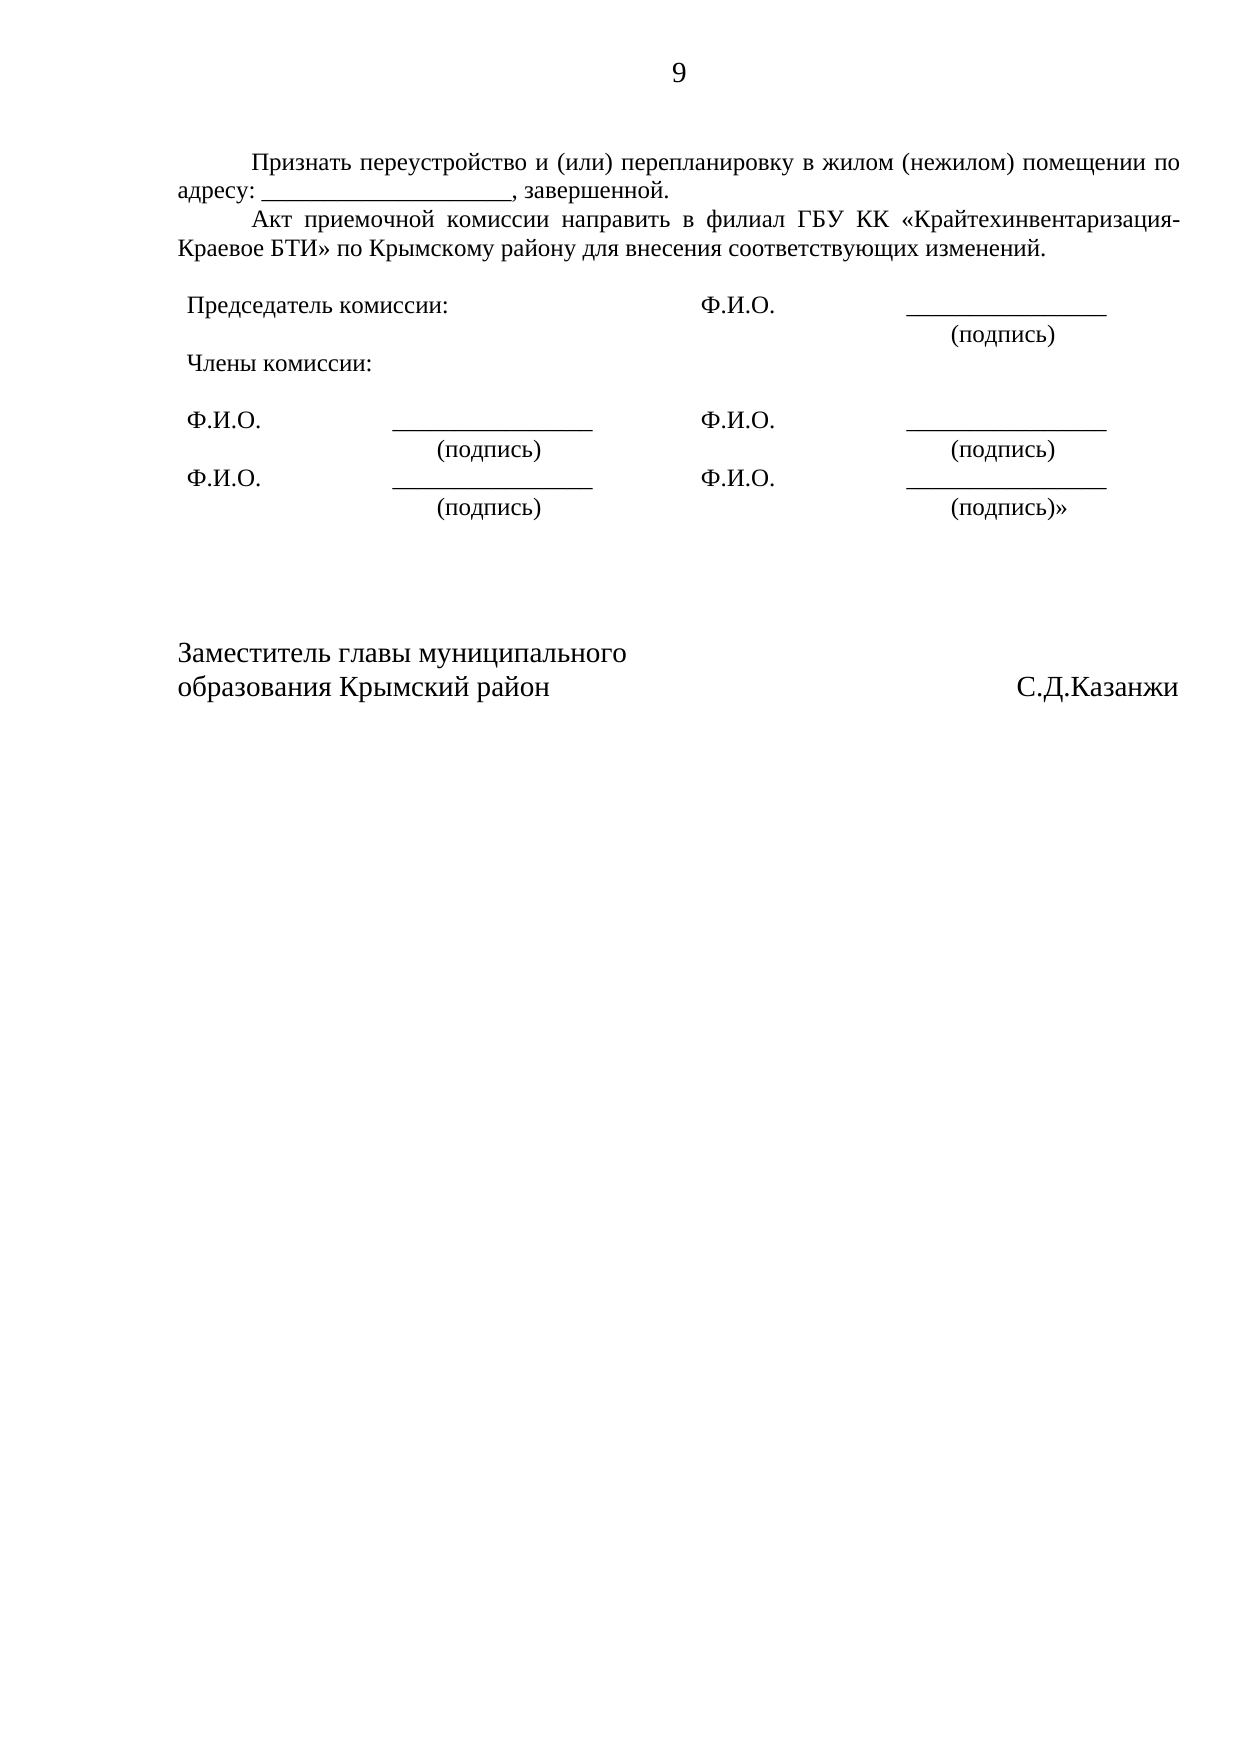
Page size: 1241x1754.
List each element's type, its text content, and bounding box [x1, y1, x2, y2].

table_header Председатель комиссии: [175, 291, 689, 348]
table_cell Ф.И.О. ________________ (подпись) Ф.И.О. ________________ (подпись)» [689, 348, 1188, 549]
text Заместитель главы муниципального [177, 636, 1181, 669]
text образования Крымский район С.Д.Казанжи [177, 669, 1181, 703]
text Признать переустройство и (или) перепланировку в жилом (нежилом) помещении по адресу: ____________________, завершенной. [177, 147, 1181, 204]
table_header Ф.И.О. ________________ (подпись) [689, 291, 1188, 348]
table_cell Члены комиссии: Ф.И.О. ________________ (подпись) Ф.И.О. ________________ (подпись) [175, 348, 689, 549]
text Акт приемочной комиссии направить в филиал ГБУ КК «Крайтехинвентаризация-Краевое БТИ» по Крымскому району для внесения соответствующих изменений. [177, 204, 1181, 262]
